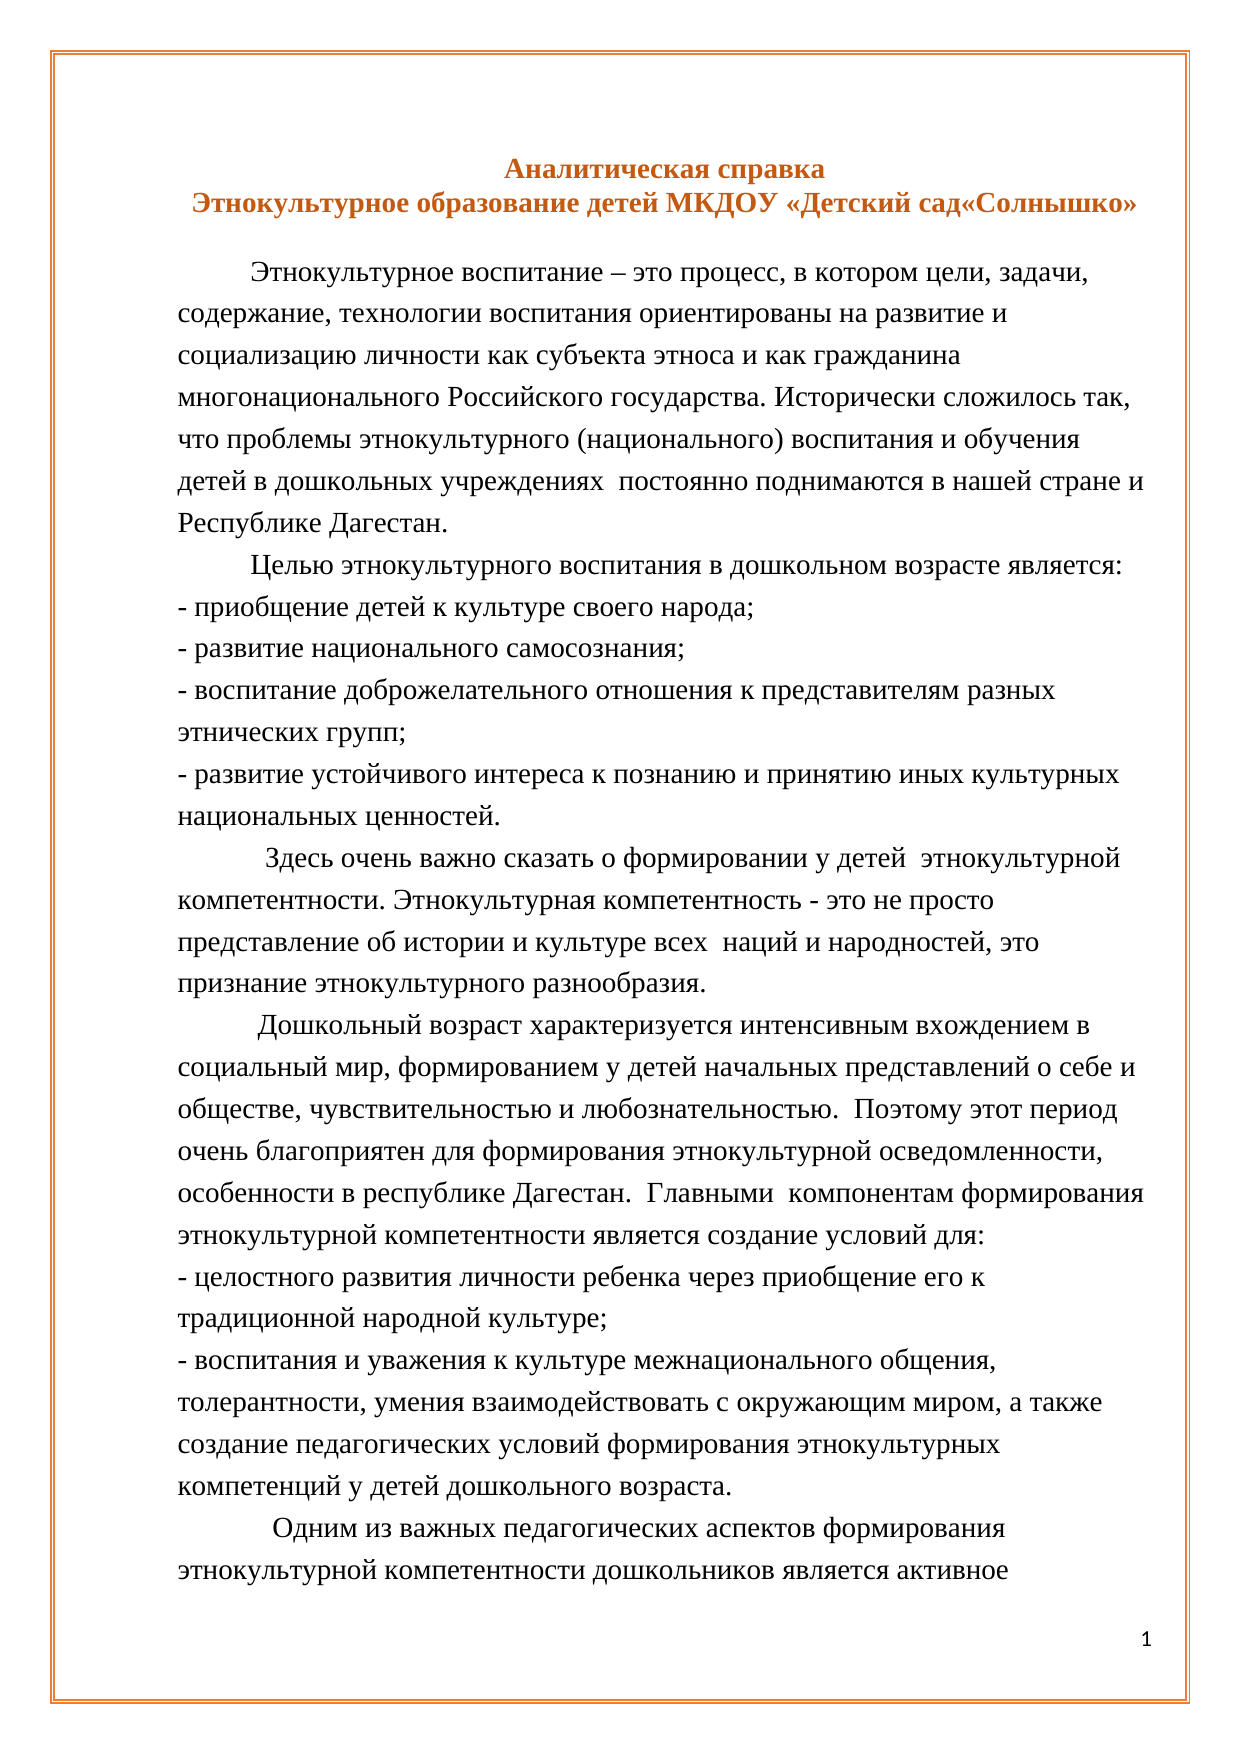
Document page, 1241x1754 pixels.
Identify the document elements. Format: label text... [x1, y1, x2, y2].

text Целью этнокультурного воспитания в дошкольном возрасте является: [177, 547, 1152, 580]
text Дошкольный возраст характеризуется интенсивным вхождением в социальный мир, формированием у детей начальных представлений о себе и обществе, чувствительностью и любознательностью. Поэтому этот период очень благоприятен для формирования этнокультурной осведомленности, особенности в республике Дагестан. Главными компонентам формирования этнокультурной компетентности является создание условий для: [177, 1007, 1152, 1250]
text - развитие национального самосознания; [177, 631, 1152, 664]
text Здесь очень важно сказать о формировании у детей этнокультурной компетентности. Этнокультурная компетентность - это не просто представление об истории и культуре всех наций и народностей, это признание этнокультурного разнообразия. [177, 840, 1152, 999]
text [177, 1510, 1152, 1585]
text Этнокультурное образование детей МКДОУ «Детский сад«Солнышко» [177, 185, 1152, 219]
text - целостного развития личности ребенка через приобщение его к традиционной народной культуре; [177, 1259, 1152, 1334]
text - воспитание доброжелательного отношения к представителям разных этнических групп; [177, 672, 1152, 748]
text - развитие устойчивого интереса к познанию и принятию иных культурных национальных ценностей. [177, 756, 1152, 832]
text Аналитическая справка [177, 152, 1152, 185]
text - воспитания и уважения к культуре межнационального общения, толерантности, умения взаимодействовать с окружающим миром, а также создание педагогических условий формирования этнокультурных компетенций у детей дошкольного возраста. [177, 1342, 1152, 1502]
text - приобщение детей к культуре своего народа; [177, 589, 1152, 622]
text Этнокультурное воспитание – это процесс, в котором цели, задачи, содержание, технологии воспитания ориентированы на развитие и социализацию личности как субъекта этноса и как гражданина многонационального Российского государства. Исторически сложилось так, что проблемы этнокультурного (национального) воспитания и обучения детей в дошкольных учреждениях постоянно поднимаются в нашей стране и Республике Дагестан. [177, 254, 1152, 538]
